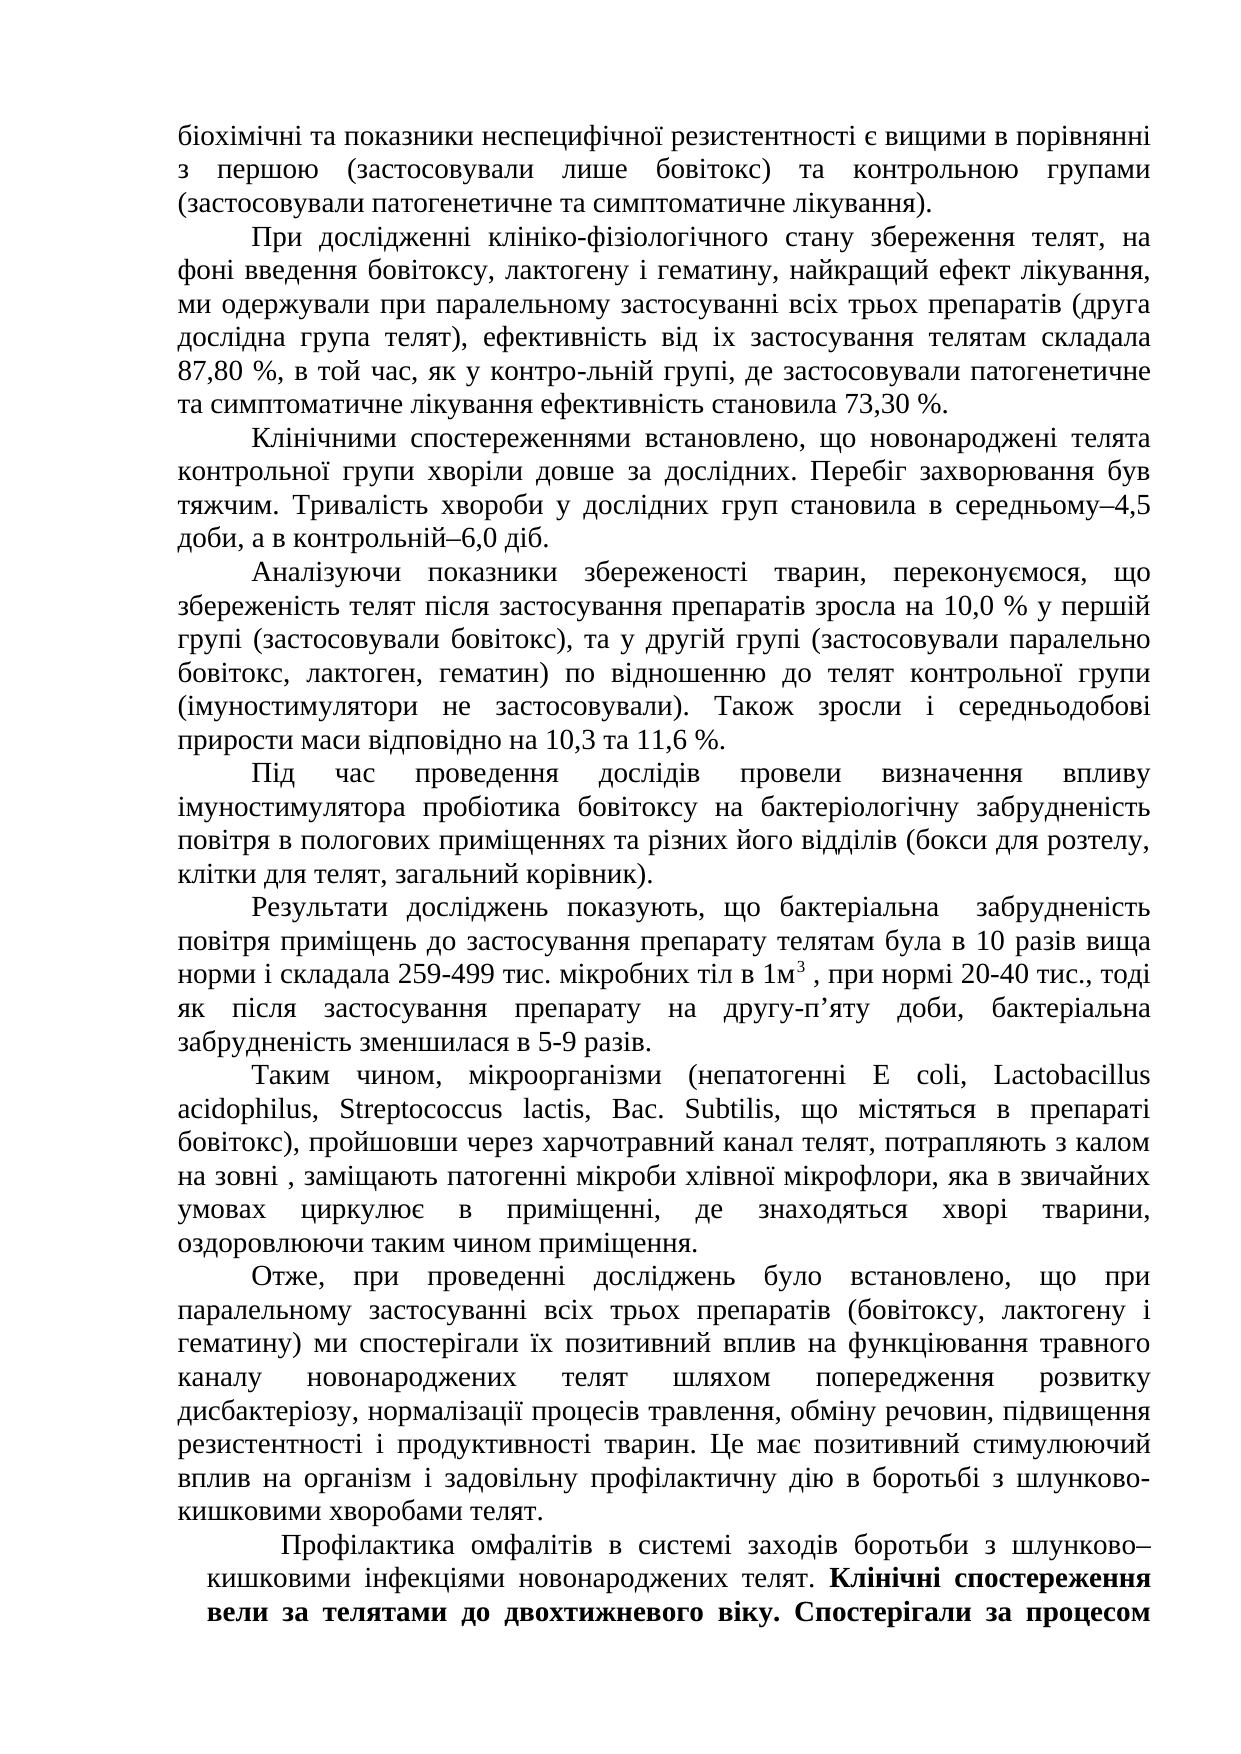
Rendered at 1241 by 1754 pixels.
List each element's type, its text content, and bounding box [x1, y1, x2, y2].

text Клінічними спостереженнями встановлено, що новонароджені телята контрольної групи хворіли довше за дослідних. Перебіг захворювання був тяжчим. Тривалість хвороби у дослідних груп становила в середньому–4,5 доби, а в контрольній–6,0 діб. [177, 420, 1152, 554]
text Аналізуючи показники збереженості тварин, переконуємося, що збереженість телят після застосування препаратів зросла на 10,0 % у першій групі (застосовували бовітокс), та у другій групі (застосовували паралельно бовітокс, лактоген, гематин) по відношенню до телят контрольної групи (імуностимулятори не застосовували). Також зросли і середньодобові прирости маси відповідно на 10,3 та 11,6 %. [177, 554, 1152, 755]
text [177, 118, 1152, 219]
text Отже, при проведенні досліджень було встановлено, що при паралельному застосуванні всіх трьох препаратів (бовітоксу, лактогену і гематину) ми спостерігали їх позитивний вплив на функціювання травного каналу новонароджених телят шляхом попередження розвитку дисбактеріозу, нормалізації процесів травлення, обміну речовин, підвищення резистентності і продуктивності тварин. Це має позитивний стимулюючий вплив на організм і задовільну профілактичну дію в боротьбі з шлунково-кишковими хворобами телят. [177, 1258, 1152, 1527]
text Результати досліджень показують, що бактеріальна забрудненість повітря приміщень до застосування препарату телятам була в 10 разів вища норми і складала 259-499 тис. мікробних тіл в 1м3 , при нормі 20-40 тис., тоді як після застосування препарату на другу-п’яту доби, бактеріальна забрудненість зменшилася в 5-9 разів. [177, 889, 1152, 1057]
text Таким чином, мікроорганізми (непатогенні Е coli, Lactobacillus acidophilus, Streptococcus lactis, Bac. Subtilis, що містяться в препараті бовітокс), пройшовши через харчотравний канал телят, потрапляють з калом на зовні , заміщають патогенні мікроби хлівної мікрофлори, яка в звичайних умовах циркулює в приміщенні, де знаходяться хворі тварини, оздоровлюючи таким чином приміщення. [177, 1057, 1152, 1258]
text Під час проведення дослідів провели визначення впливу імуностимулятора пробіотика бовітоксу на бактеріологічну забрудненість повітря в пологових приміщеннях та різних його відділів (бокси для розтелу, клітки для телят, загальний корівник). [177, 755, 1152, 889]
text При дослідженні клініко-фізіологічного стану збереження телят, на фоні введення бовітоксу, лактогену і гематину, найкращий ефект лікування, ми одержували при паралельному застосуванні всіх трьох препаратів (друга дослідна група телят), ефективність від іх застосування телятам складала 87,80 %, в той час, як у контро-льній групі, де застосовували патогенетичне та симптоматичне лікування ефективність становила 73,30 %. [177, 219, 1152, 420]
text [207, 1527, 1152, 1627]
